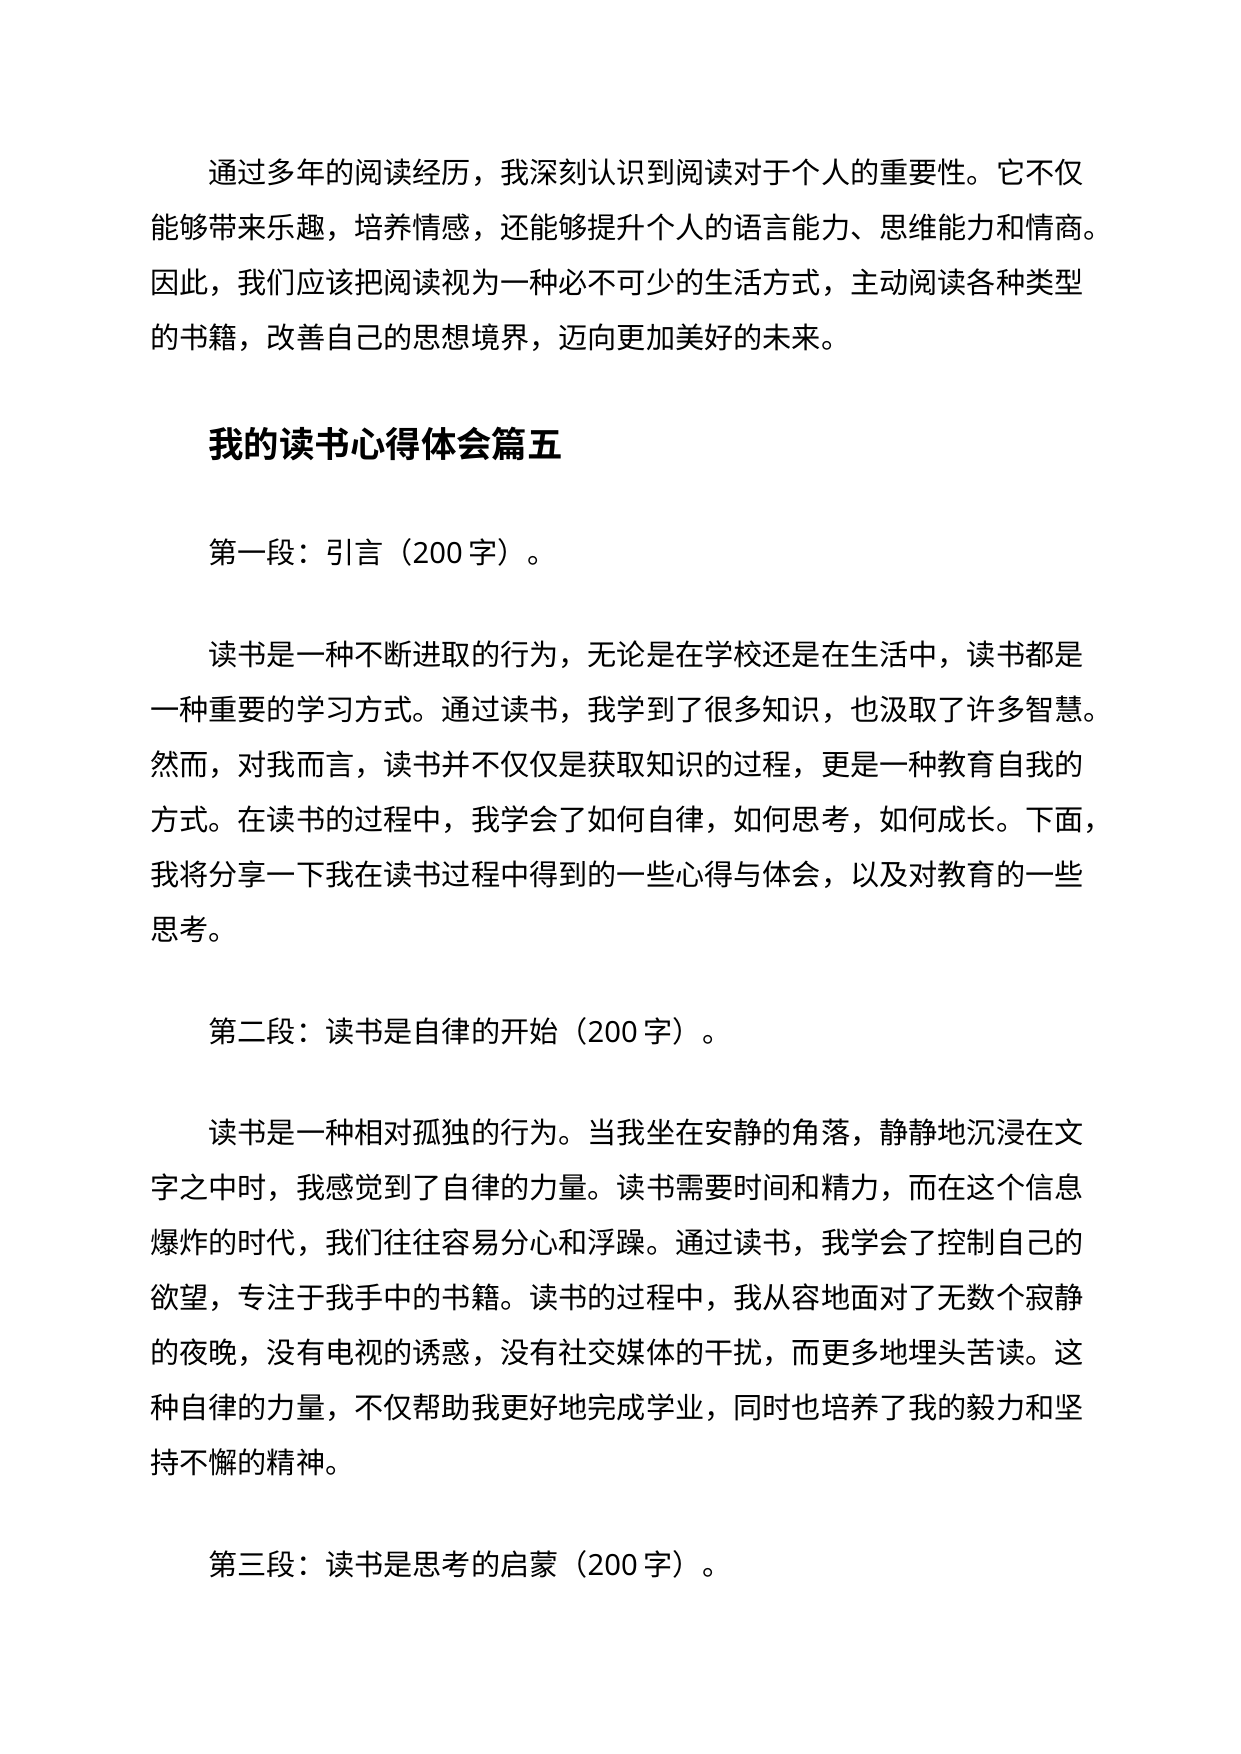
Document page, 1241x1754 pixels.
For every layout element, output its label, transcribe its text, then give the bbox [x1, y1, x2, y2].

text 第三段：读书是思考的启蒙（200字）。 [150, 1541, 1090, 1584]
text 第一段：引言（200字）。 [150, 530, 1090, 572]
text 通过多年的阅读经历，我深刻认识到阅读对于个人的重要性。它不仅能够带来乐趣，培养情感，还能够提升个人的语言能力、思维能力和情商。因此，我们应该把阅读视为一种必不可少的生活方式，主动阅读各种类型的书籍，改善自己的思想境界，迈向更加美好的未来。 [150, 150, 1090, 357]
text 读书是一种不断进取的行为，无论是在学校还是在生活中，读书都是一种重要的学习方式。通过读书，我学到了很多知识，也汲取了许多智慧。然而，对我而言，读书并不仅仅是获取知识的过程，更是一种教育自我的方式。在读书的过程中，我学会了如何自律，如何思考，如何成长。下面，我将分享一下我在读书过程中得到的一些心得与体会，以及对教育的一些思考。 [150, 632, 1090, 949]
text 我的读书心得体会篇五 [150, 416, 1090, 468]
text 读书是一种相对孤独的行为。当我坐在安静的角落，静静地沉浸在文字之中时，我感觉到了自律的力量。读书需要时间和精力，而在这个信息爆炸的时代，我们往往容易分心和浮躁。通过读书，我学会了控制自己的欲望，专注于我手中的书籍。读书的过程中，我从容地面对了无数个寂静的夜晚，没有电视的诱惑，没有社交媒体的干扰，而更多地埋头苦读。这种自律的力量，不仅帮助我更好地完成学业，同时也培养了我的毅力和坚持不懈的精神。 [150, 1110, 1090, 1482]
text 第二段：读书是自律的开始（200字）。 [150, 1008, 1090, 1051]
